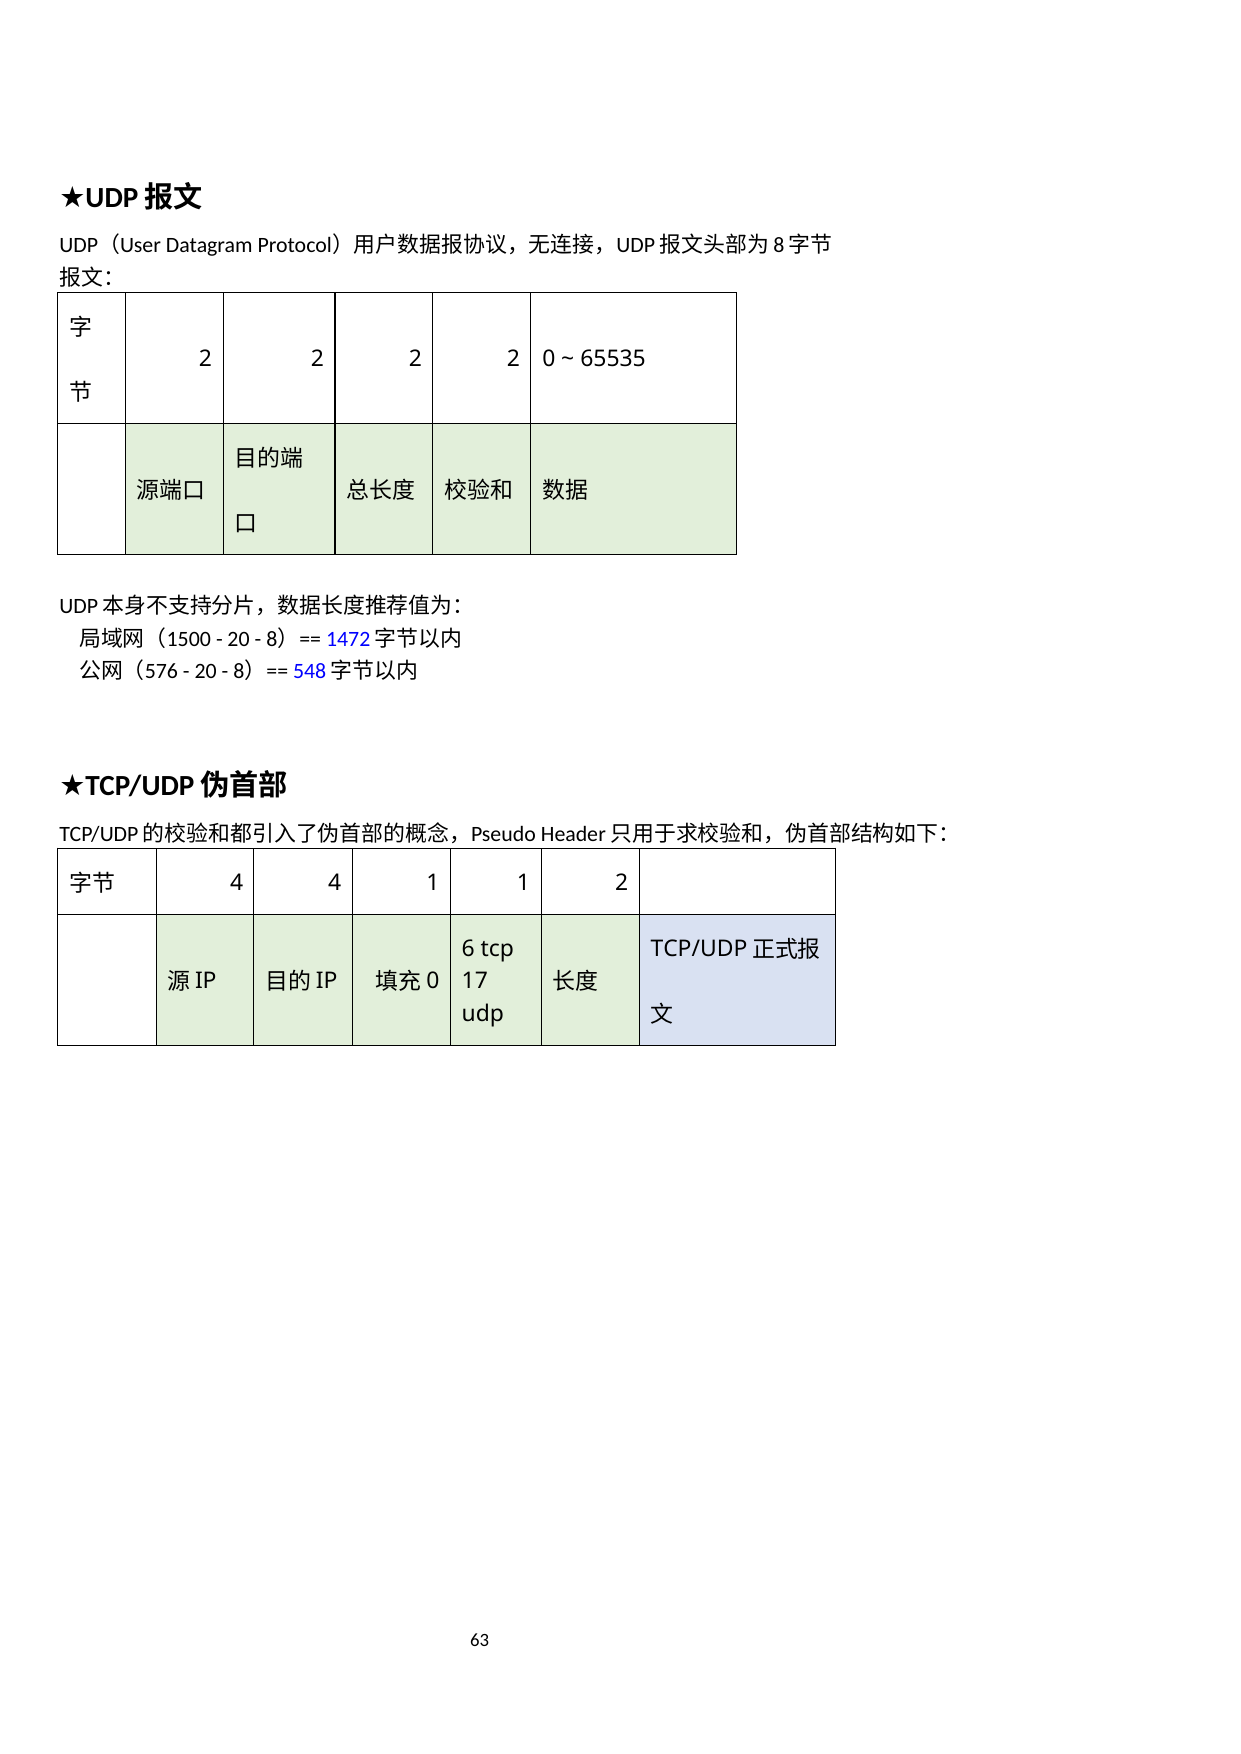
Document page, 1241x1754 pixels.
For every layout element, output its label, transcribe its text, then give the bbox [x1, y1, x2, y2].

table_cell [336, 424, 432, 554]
text UDP（User Datagram Protocol）用户数据报协议，无连接，UDP报文头部为8字节 [59, 227, 1181, 259]
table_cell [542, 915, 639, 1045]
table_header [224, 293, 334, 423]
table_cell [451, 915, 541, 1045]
text 局域网（1500 - 20 - 8）== 1472字节以内 [59, 620, 1181, 653]
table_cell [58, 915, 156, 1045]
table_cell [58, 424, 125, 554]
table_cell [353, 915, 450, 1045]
text UDP本身不支持分片，数据长度推荐值为： [59, 588, 1181, 620]
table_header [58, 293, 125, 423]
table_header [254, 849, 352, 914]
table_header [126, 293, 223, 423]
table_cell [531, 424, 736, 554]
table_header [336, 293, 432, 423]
text TCP/UDP的校验和都引入了伪首部的概念，Pseudo Header只用于求校验和，伪首部结构如下： [59, 815, 1181, 848]
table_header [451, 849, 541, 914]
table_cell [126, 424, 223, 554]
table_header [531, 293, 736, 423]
text 报文： [59, 259, 1181, 292]
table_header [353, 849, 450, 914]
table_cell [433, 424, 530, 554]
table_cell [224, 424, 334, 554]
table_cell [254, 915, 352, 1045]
text ★TCP/UDP伪首部 [59, 750, 1181, 815]
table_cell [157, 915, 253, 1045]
text 公网（576 - 20 - 8）== 548字节以内 [59, 653, 1181, 685]
text ★UDP报文 [59, 162, 1181, 227]
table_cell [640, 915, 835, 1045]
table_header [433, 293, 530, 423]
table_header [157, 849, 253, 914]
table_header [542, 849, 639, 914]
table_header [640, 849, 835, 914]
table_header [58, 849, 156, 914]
